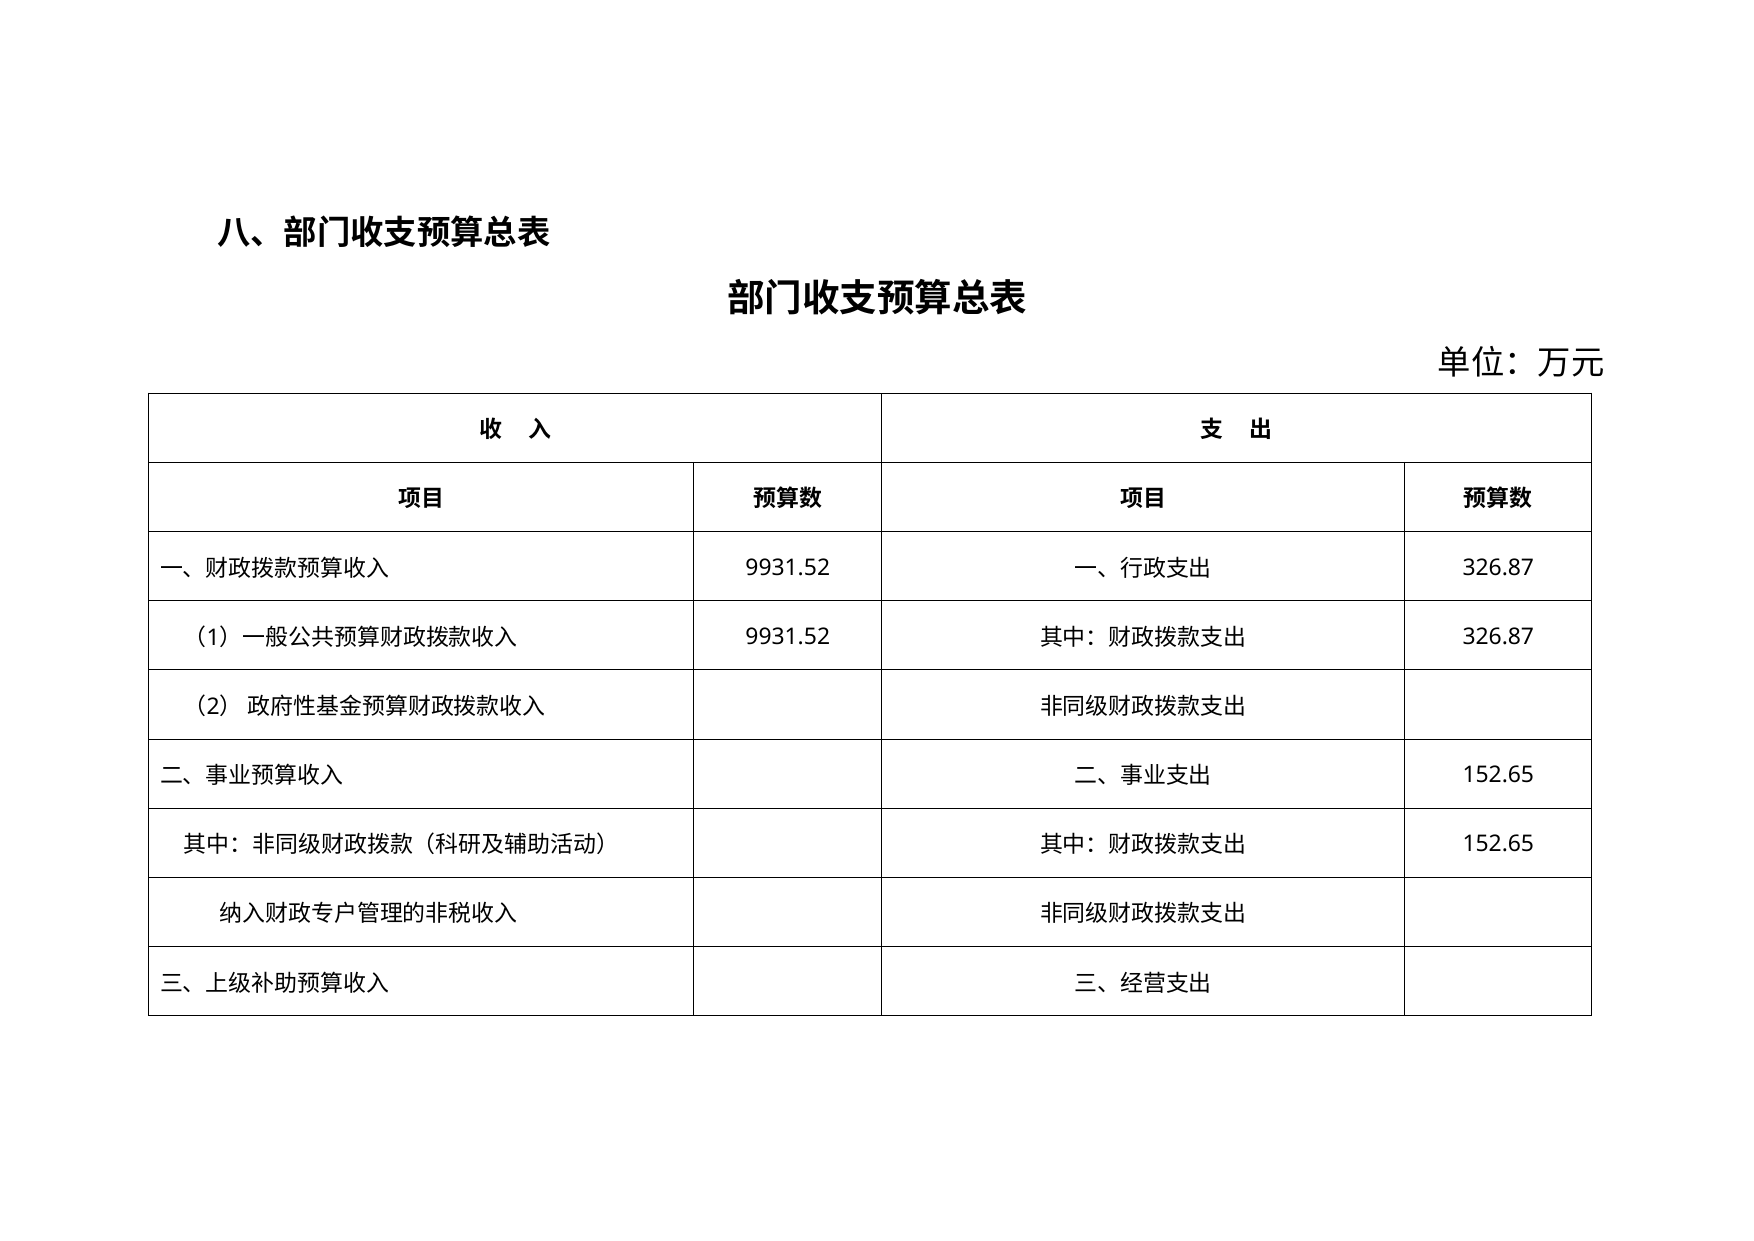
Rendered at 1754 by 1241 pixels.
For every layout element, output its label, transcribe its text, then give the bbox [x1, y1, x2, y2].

table_cell 326.87 [1405, 601, 1591, 669]
table_header 支 出 [882, 394, 1591, 462]
table_cell 纳入财政专户管理的非税收入 [149, 878, 693, 946]
table_cell （1）一般公共预算财政拨款收入 [149, 601, 693, 669]
table_cell 非同级财政拨款支出 [882, 670, 1404, 738]
table_cell 9931.52 [694, 601, 881, 669]
table_cell [1405, 878, 1591, 946]
table_cell [694, 809, 881, 877]
table_cell [694, 878, 881, 946]
text 八、部门收支预算总表 [150, 198, 1604, 263]
table_cell 152.65 [1405, 740, 1591, 808]
table_cell 其中：非同级财政拨款（科研及辅助活动） [149, 809, 693, 877]
table_cell （2） 政府性基金预算财政拨款收入 [149, 670, 693, 738]
table_cell 项目 [149, 463, 693, 531]
table_cell 非同级财政拨款支出 [882, 878, 1404, 946]
table_cell 项目 [882, 463, 1404, 531]
table_cell 二、事业支出 [882, 740, 1404, 808]
table_cell 一、财政拨款预算收入 [149, 532, 693, 600]
table_cell 预算数 [1405, 463, 1591, 531]
table_cell [694, 670, 881, 738]
table_cell 其中：财政拨款支出 [882, 601, 1404, 669]
table_cell 其中：财政拨款支出 [882, 809, 1404, 877]
table_header 收 入 [149, 394, 881, 462]
table_cell 三、经营支出 [882, 947, 1404, 1015]
table_cell 326.87 [1405, 532, 1591, 600]
text 部门收支预算总表 [150, 263, 1604, 328]
table_cell [1405, 670, 1591, 738]
table_cell 三、上级补助预算收入 [149, 947, 693, 1015]
table_cell 152.65 [1405, 809, 1591, 877]
table_cell [694, 947, 881, 1015]
table_cell [1405, 947, 1591, 1015]
table_cell [694, 740, 881, 808]
table_cell 预算数 [694, 463, 881, 531]
text 单位：万元 [150, 328, 1604, 393]
table_cell 一、行政支出 [882, 532, 1404, 600]
table_cell 二、事业预算收入 [149, 740, 693, 808]
table_cell 9931.52 [694, 532, 881, 600]
